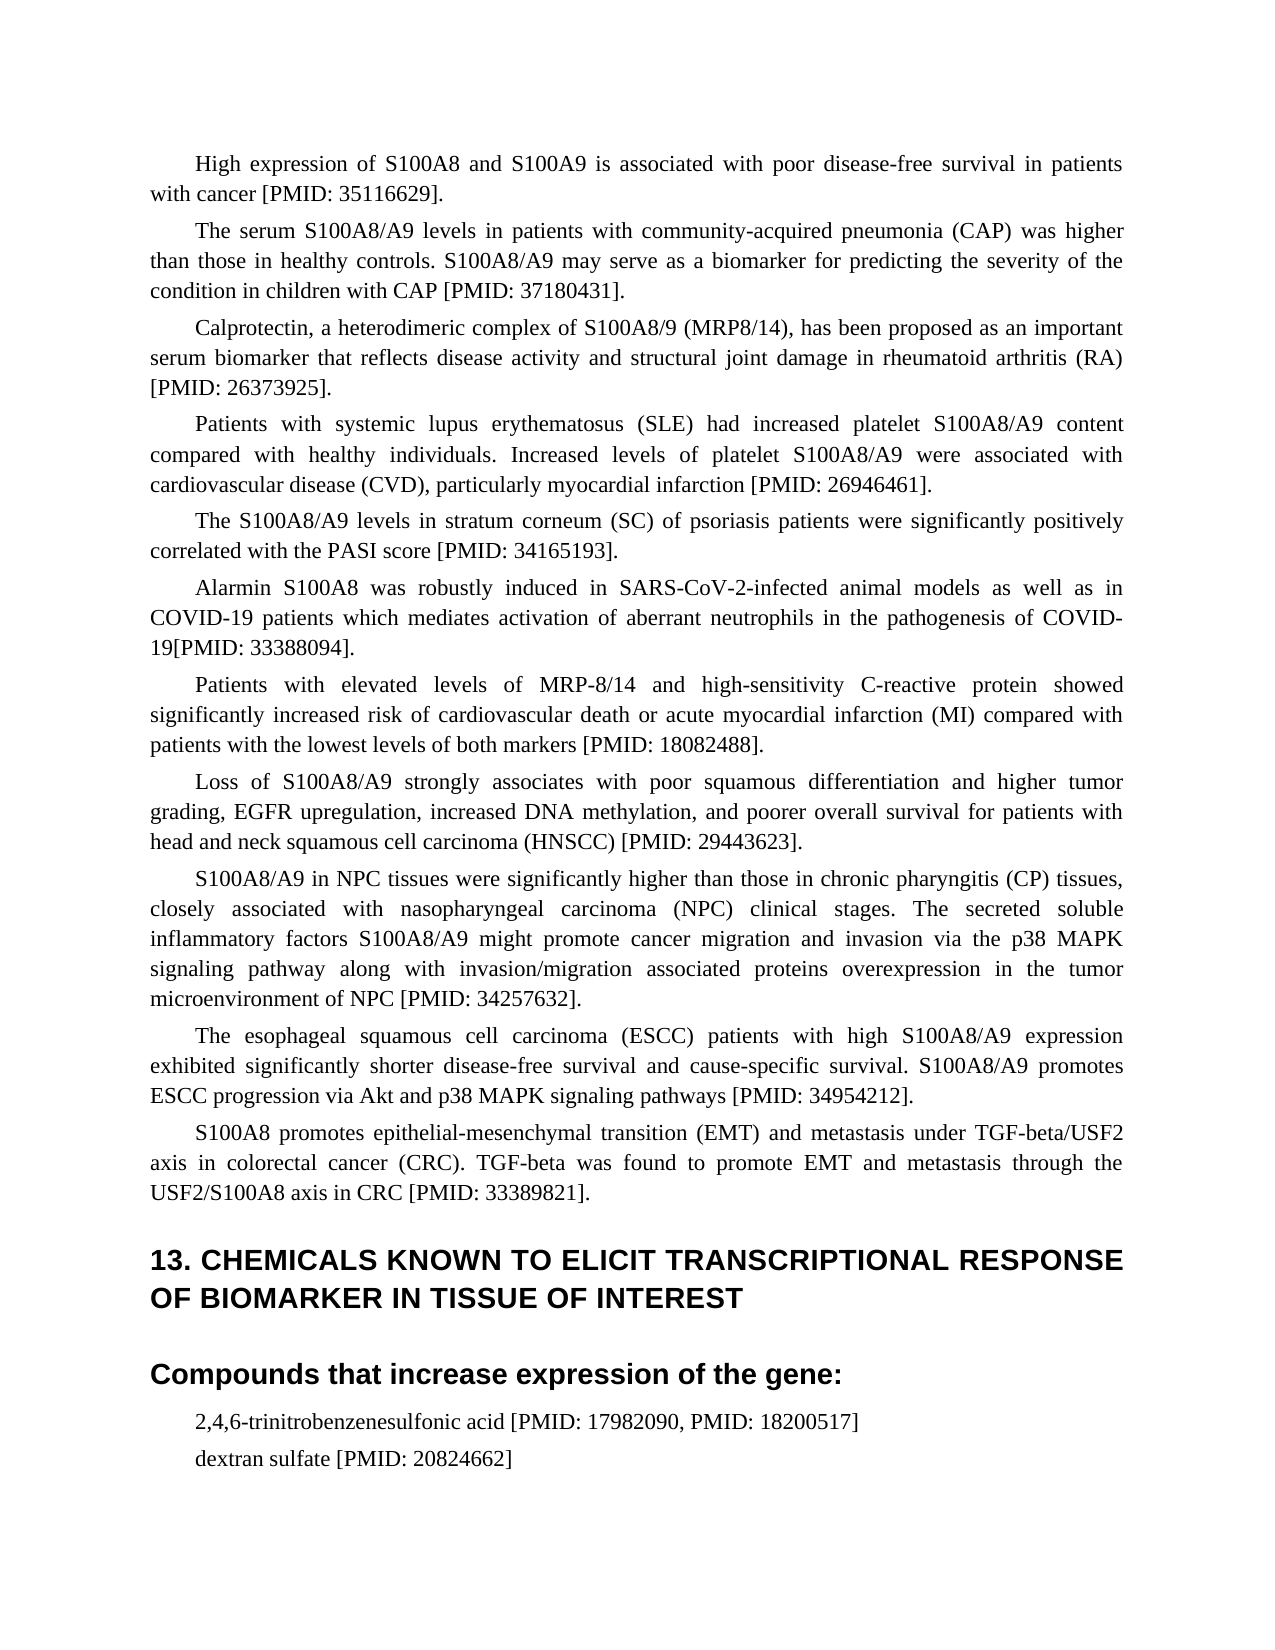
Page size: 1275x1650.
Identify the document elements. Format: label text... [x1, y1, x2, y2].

subtitle 13. Chemicals Known to Elicit Transcriptional Response of Biomarker in Tissue of Interest [150, 1243, 1125, 1315]
subtitle Compounds that increase expression of the gene: [150, 1357, 1125, 1391]
